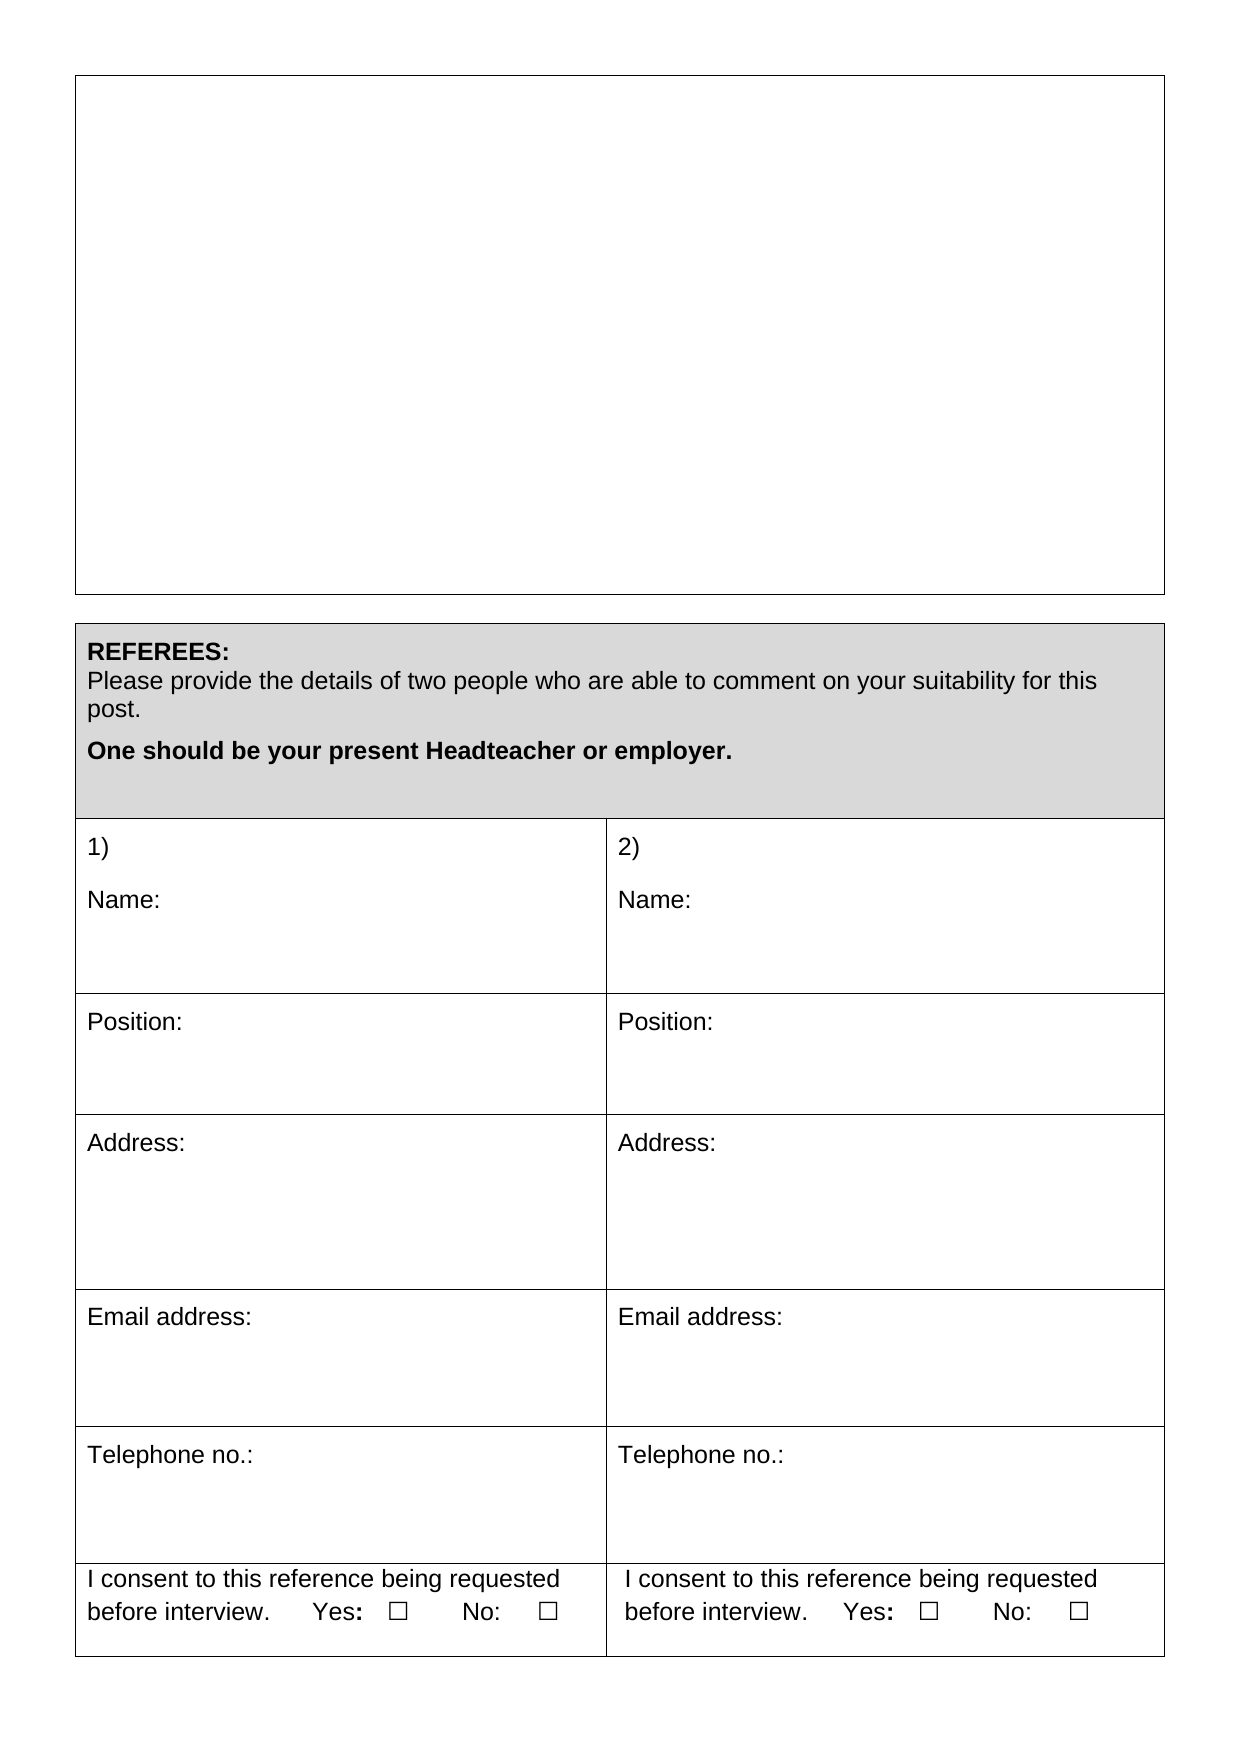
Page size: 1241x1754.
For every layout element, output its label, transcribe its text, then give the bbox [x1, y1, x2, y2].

table_cell Position: [76, 994, 606, 1114]
table_cell 2) Name: [607, 819, 1164, 993]
table_cell Telephone no.: [607, 1427, 1164, 1563]
table_cell 1) Name: [76, 819, 606, 993]
table_cell Address: [607, 1115, 1164, 1289]
table_cell Email address: [76, 1290, 606, 1426]
table_cell Email address: [607, 1290, 1164, 1426]
table_cell Address: [76, 1115, 606, 1289]
table_cell Position: [607, 994, 1164, 1114]
table_cell I consent to this reference being requested before interview. Yes: No: [76, 1564, 606, 1656]
table_header REFEREES: Please provide the details of two people who are able to comment on your suitability for this post. One should be your present Headteacher or employer. [76, 624, 1164, 818]
table_cell [76, 76, 1164, 593]
table_cell I consent to this reference being requested before interview. Yes: No: [607, 1564, 1164, 1656]
table_cell Telephone no.: [76, 1427, 606, 1563]
